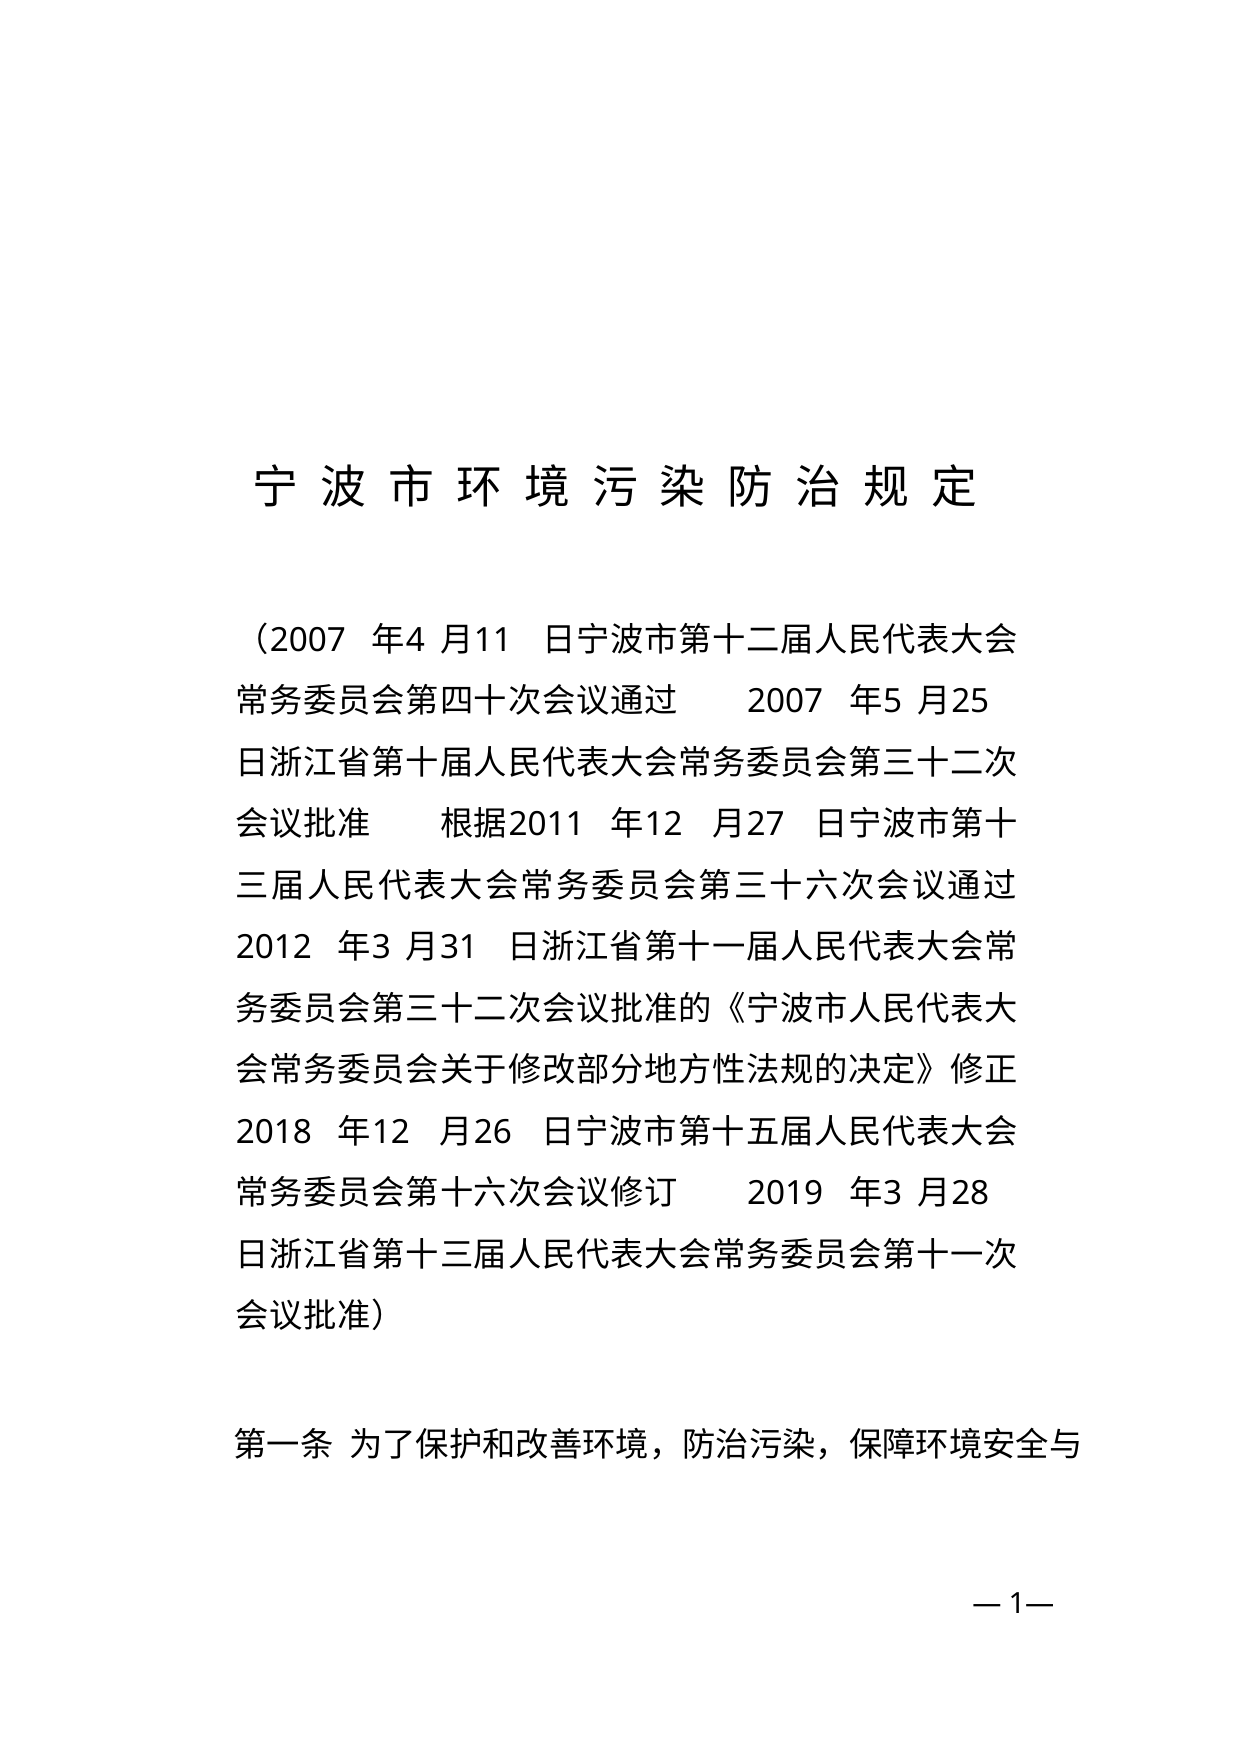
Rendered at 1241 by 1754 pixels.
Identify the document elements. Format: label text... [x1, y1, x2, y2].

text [168, 1406, 1084, 1469]
text （2007年4月11日宁波市第十二届人民代表大会常务委员会第四十次会议通过 2007年5月25日浙江省第十届人民代表大会常务委员会第三十二次会议批准 根据2011年12月27日宁波市第十三届人民代表大会常务委员会第三十六次会议通过 2012年3月31日浙江省第十一届人民代表大会常务委员会第三十二次会议批准的《宁波市人民代表大会常务委员会关于修改部分地方性法规的决定》修正 2018年12月26日宁波市第十五届人民代表大会常务委员会第十六次会议修订 2019年3月28日浙江省第十三届人民代表大会常务委员会第十一次会议批准） [233, 606, 1019, 1344]
text 宁波市环境污染防治规定 [168, 422, 1084, 545]
